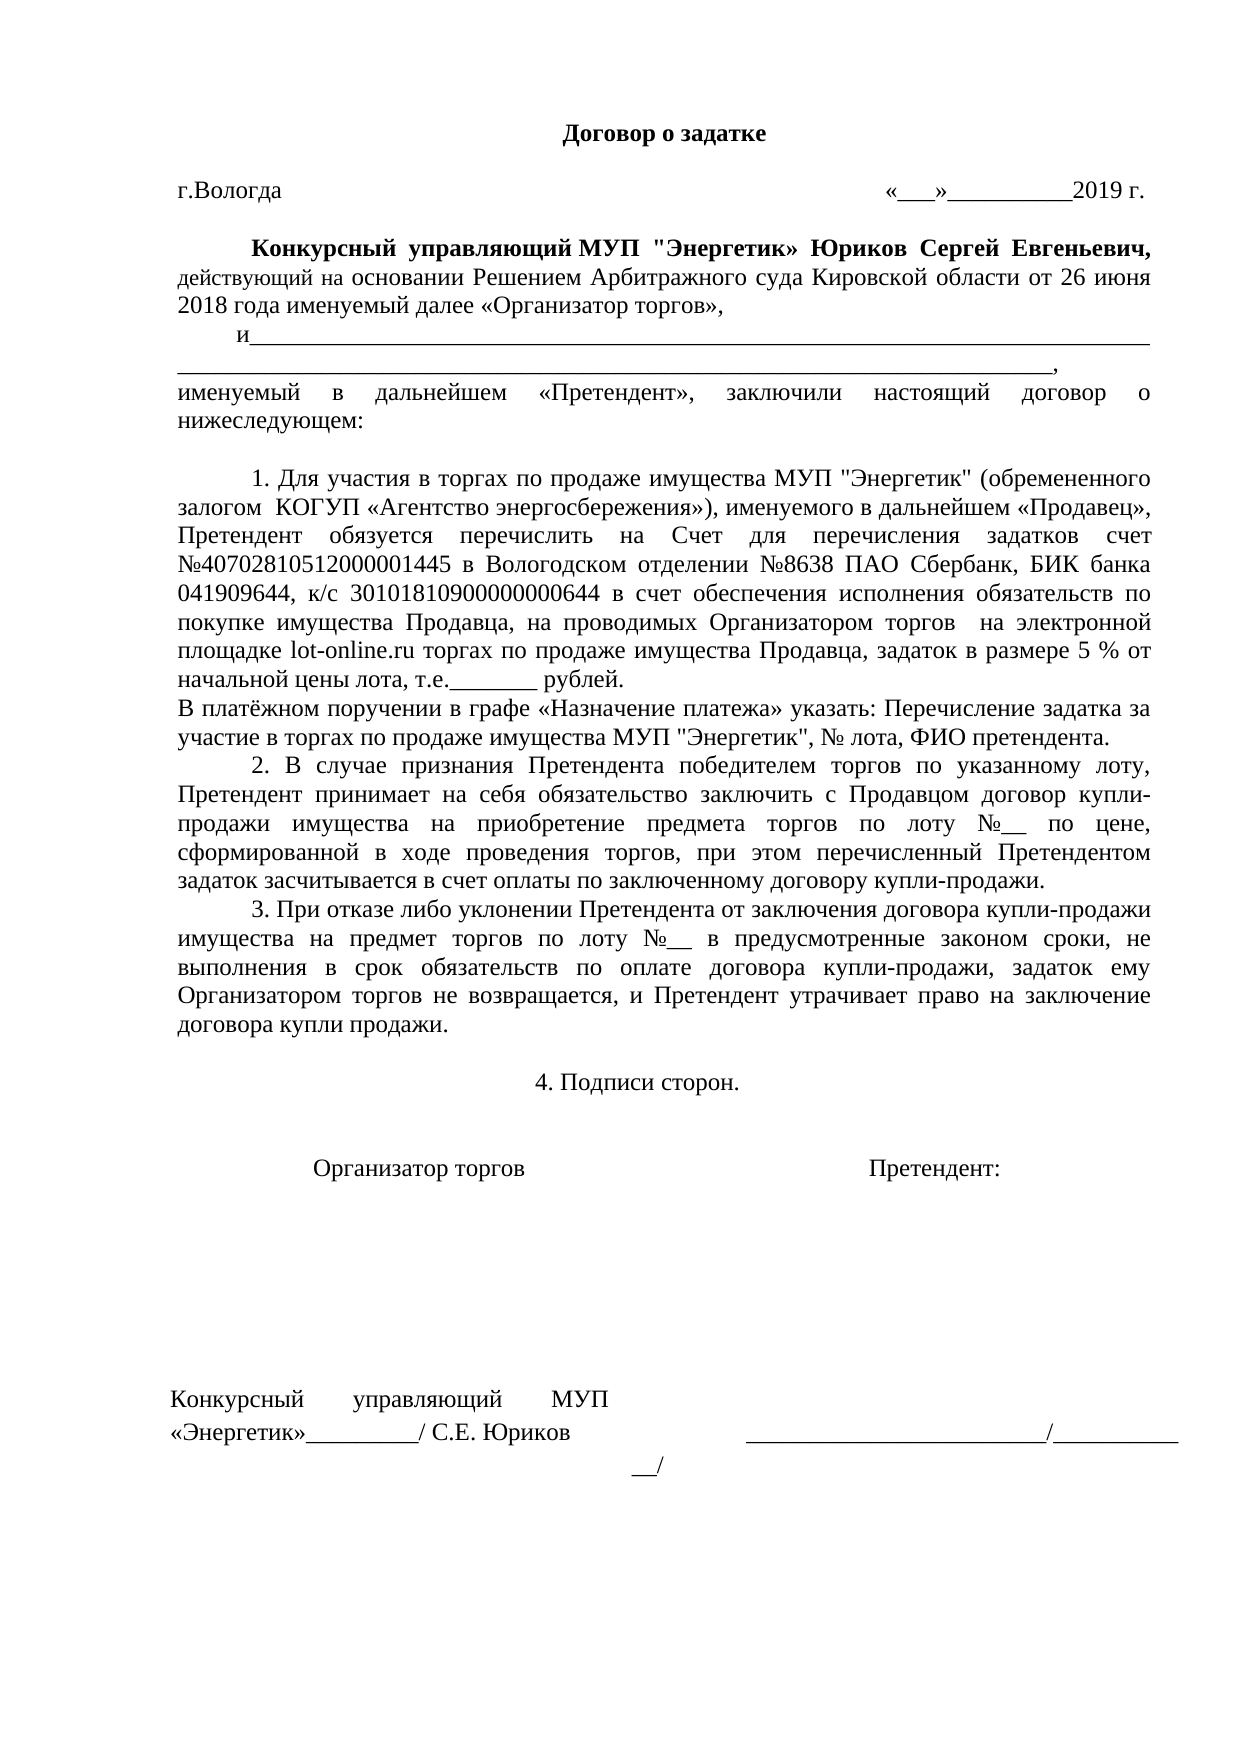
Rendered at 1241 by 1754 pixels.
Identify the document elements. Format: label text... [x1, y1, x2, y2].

table_header Организатор торгов Конкурсный управляющий МУП «Энергетик»_________/ С.Е. Юриков [159, 1153, 620, 1549]
text В платёжном поручении в графе «Назначение платежа» указать: Перечисление задатка за участие в торгах по продаже имущества МУП "Энергетик", № лота, ФИО претендента. [177, 693, 1152, 751]
text и______________________________________________________________________________________________________________________________________________, именуемый в дальнейшем «Претендент», заключили настоящий договор о нижеследующем: [177, 319, 1152, 434]
text г.Вологда «___»__________2019 г. [177, 176, 1152, 204]
text 1. Для участия в торгах по продаже имущества МУП "Энергетик" (обремененного залогом КОГУП «Агентство энергосбережения»), именуемого в дальнейшем «Продавец», Претендент обязуется перечислить на Счет для перечисления задатков счет №40702810512000001445 в Вологодском отделении №8638 ПАО Сбербанк, БИК банка 041909644, к/с 30101810900000000644 в счет обеспечения исполнения обязательств по покупке имущества Продавца, на проводимых Организатором торгов на электронной площадке lot-online.ru торгах по продаже имущества Продавца, задаток в размере 5 % от начальной цены лота, т.е._______ рублей. [177, 463, 1152, 693]
text 3. При отказе либо уклонении Претендента от заключения договора купли-продажи имущества на предмет торгов по лоту №__ в предусмотренные законом сроки, не выполнения в срок обязательств по оплате договора купли-продажи, задаток ему Организатором торгов не возвращается, и Претендент утрачивает право на заключение договора купли продажи. [177, 894, 1152, 1038]
text 2. В случае признания Претендента победителем торгов по указанному лоту, Претендент принимает на себя обязательство заключить с Продавцом договор купли-продажи имущества на приобретение предмета торгов по лоту №__ по цене, сформированной в ходе проведения торгов, при этом перечисленный Претендентом задаток засчитывается в счет оплаты по заключенному договору купли-продажи. [177, 751, 1152, 894]
text Конкурсный управляющий МУП "Энергетик» Юриков Сергей Евгеньевич, действующий на основании Решением Арбитражного суда Кировской области от 26 июня 2018 года именуемый далее «Организатор торгов», [177, 233, 1152, 319]
text 4. Подписи сторон. [177, 1067, 1152, 1096]
table_header Претендент: ________________________/____________/ [620, 1153, 1190, 1549]
text Договор о задатке [177, 118, 1152, 147]
